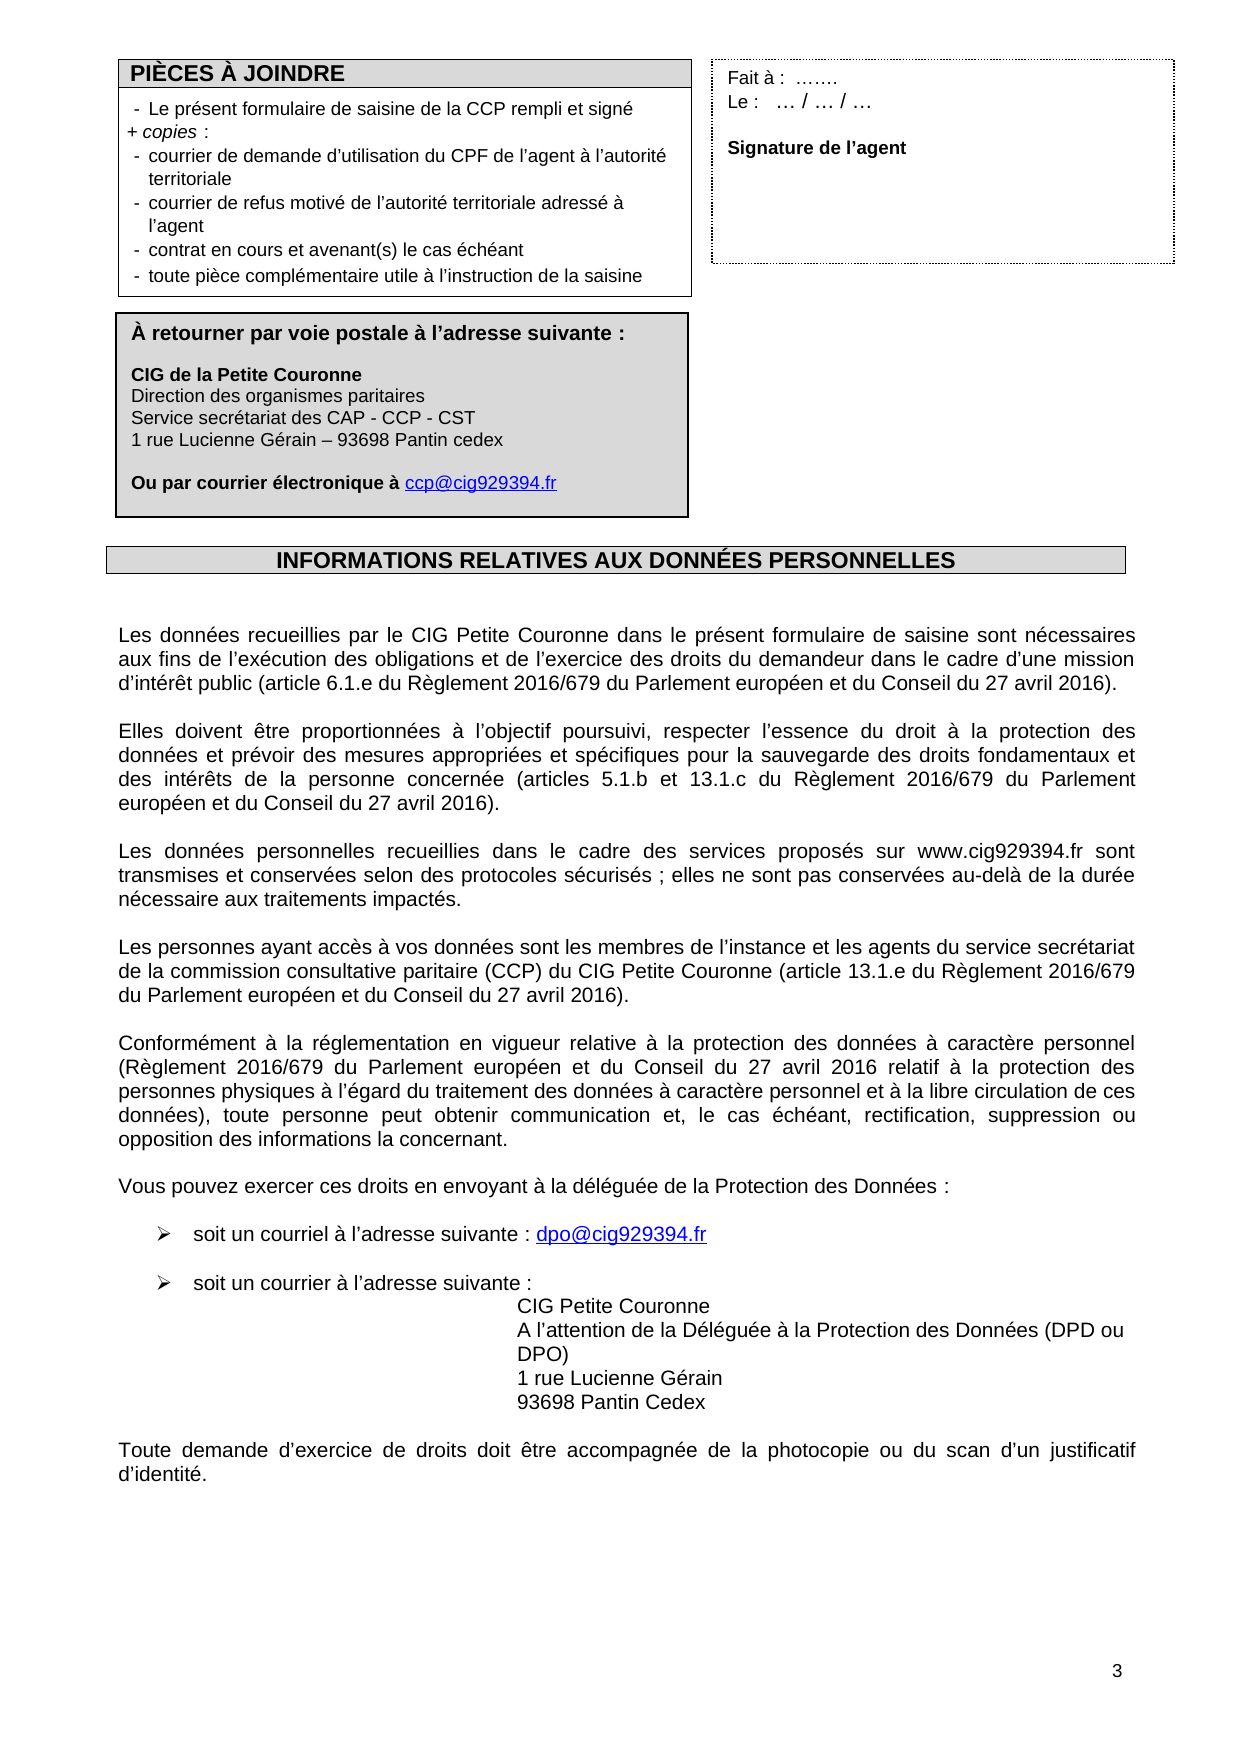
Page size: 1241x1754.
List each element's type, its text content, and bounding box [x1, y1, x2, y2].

text 1 rue Lucienne Gérain [517, 1366, 1137, 1390]
text CIG Petite Couronne [517, 1294, 1137, 1318]
list soit un courrier à l’adresse suivante : [156, 1270, 1137, 1294]
text 93698 Pantin Cedex [517, 1390, 1137, 1414]
text Vous pouvez exercer ces droits en envoyant à la déléguée de la Protection des Données : [118, 1174, 1137, 1198]
text Les données personnelles recueillies dans le cadre des services proposés sur www.cig929394.fr sont transmises et conservées selon des protocoles sécurisés ; elles ne sont pas conservées au-delà de la durée nécessaire aux traitements impactés. [118, 839, 1137, 911]
text A l’attention de la Déléguée à la Protection des Données (DPD ou DPO) [517, 1318, 1137, 1366]
text Les données recueillies par le CIG Petite Couronne dans le présent formulaire de saisine sont nécessaires aux fins de l’exécution des obligations et de l’exercice des droits du demandeur dans le cadre d’une mission d’intérêt public (article 6.1.e du Règlement 2016/679 du Parlement européen et du Conseil du 27 avril 2016). [118, 623, 1137, 695]
text Toute demande d’exercice de droits doit être accompagnée de la photocopie ou du scan d’un justificatif d’identité. [118, 1438, 1137, 1486]
text Conformément à la réglementation en vigueur relative à la protection des données à caractère personnel (Règlement 2016/679 du Parlement européen et du Conseil du 27 avril 2016 relatif à la protection des personnes physiques à l’égard du traitement des données à caractère personnel et à la libre circulation de ces données), toute personne peut obtenir communication et, le cas échéant, rectification, suppression ou opposition des informations la concernant. [118, 1031, 1137, 1150]
text Les personnes ayant accès à vos données sont les membres de l’instance et les agents du service secrétariat de la commission consultative paritaire (CCP) du CIG Petite Couronne (article 13.1.e du Règlement 2016/679 du Parlement européen et du Conseil du 27 avril 2016). [118, 935, 1137, 1007]
table_header PIÈCES À JOINDRE [119, 60, 691, 87]
table_header INFORMATIONS RELATIVES AUX DONNÉES PERSONNELLES [107, 547, 1125, 573]
text Elles doivent être proportionnées à l’objectif poursuivi, respecter l’essence du droit à la protection des données et prévoir des mesures appropriées et spécifiques pour la sauvegarde des droits fondamentaux et des intérêts de la personne concernée (articles 5.1.b et 13.1.c du Règlement 2016/679 du Parlement européen et du Conseil du 27 avril 2016). [118, 719, 1137, 815]
table_cell Le présent formulaire de saisine de la CCP rempli et signé + copies : courrier de demande d’utilisation du CPF de l’agent à l’autorité territoriale courrier de refus motivé de l’autorité territoriale adressé à l’agent contrat en cours et avenant(s) le cas échéant toute pièce complémentaire utile à l’instruction de la saisine [119, 88, 691, 296]
list soit un courriel à l’adresse suivante : dpo@cig929394.fr [156, 1222, 1137, 1246]
